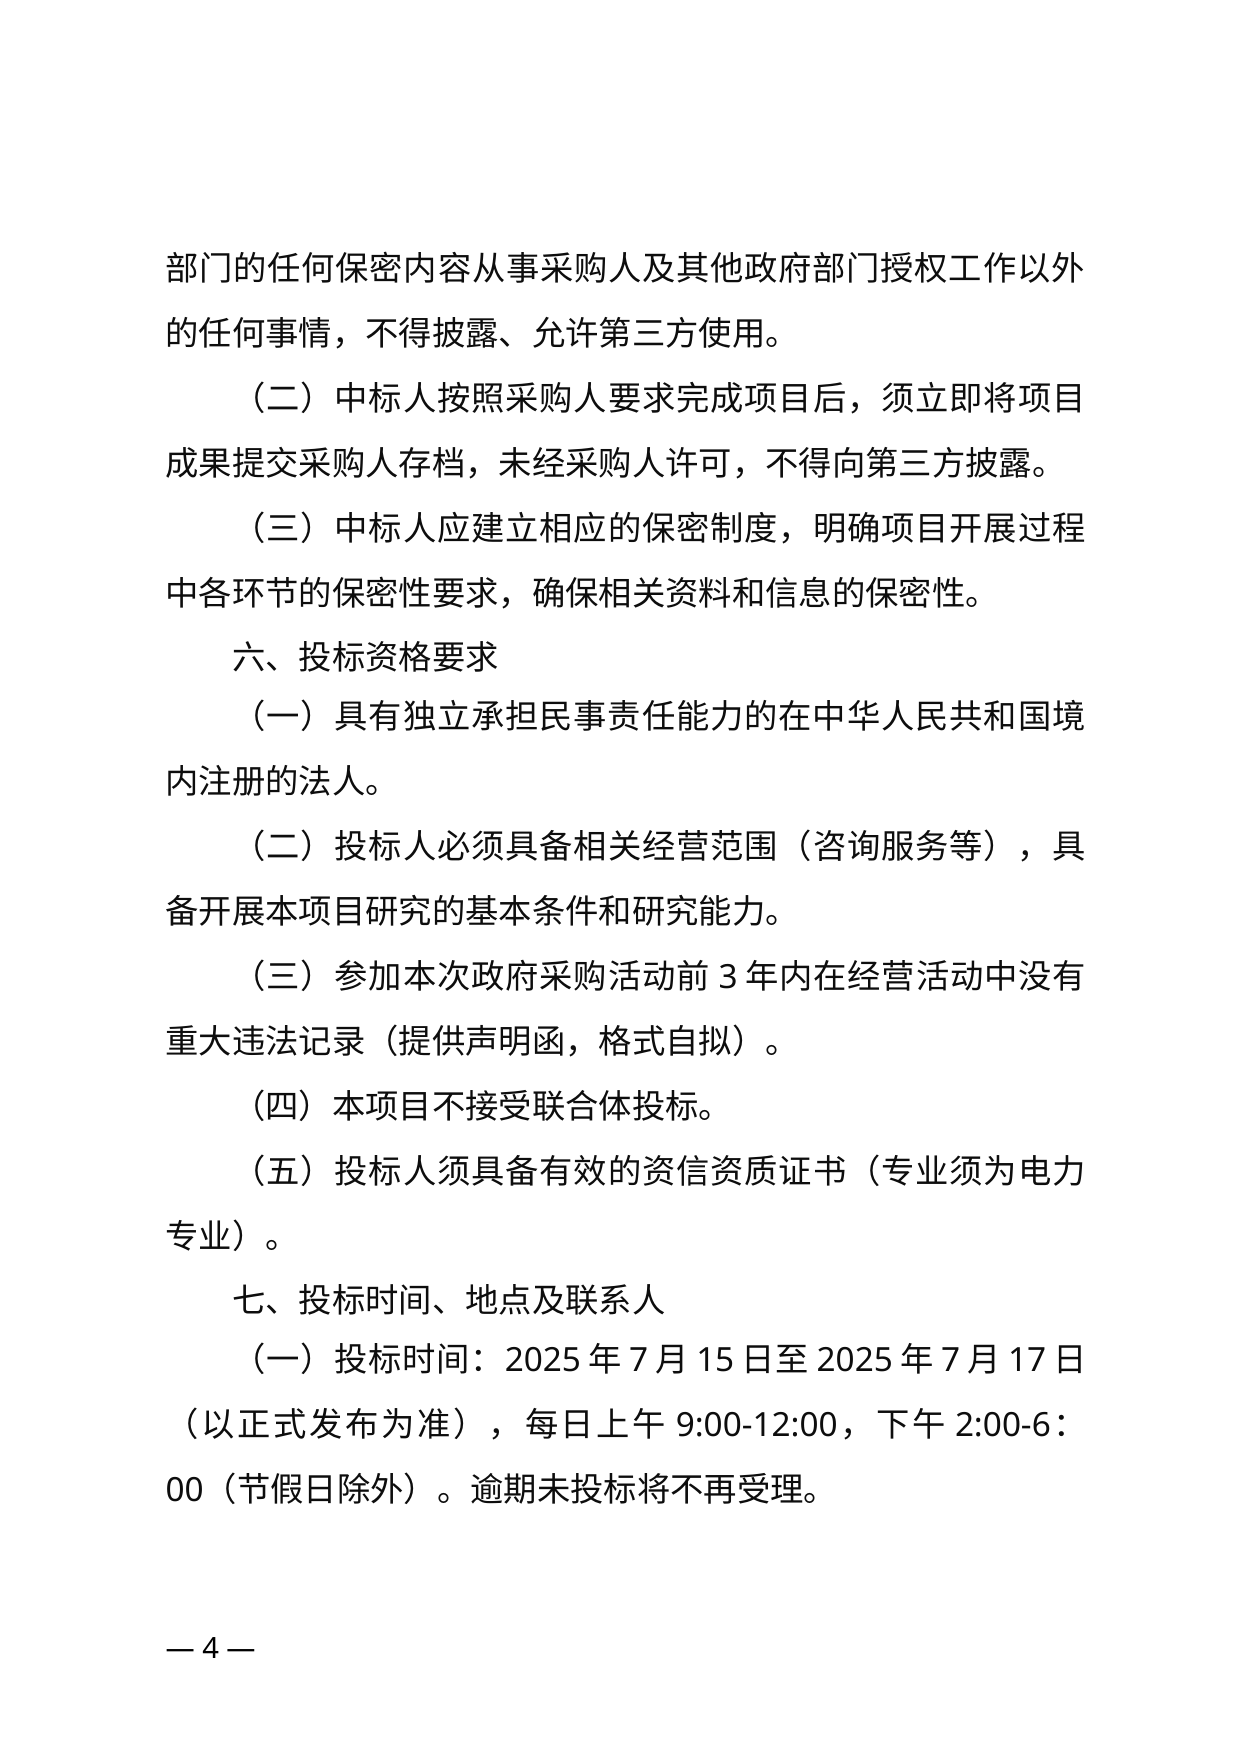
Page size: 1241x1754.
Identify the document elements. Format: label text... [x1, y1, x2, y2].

subtitle （三）参加本次政府采购活动前3年内在经营活动中没有重大违法记录（提供声明函，格式自拟）。 [165, 941, 1087, 1071]
text 六、投标资格要求 [165, 623, 1087, 681]
text （四）本项目不接受联合体投标。 [165, 1071, 1087, 1136]
subtitle （一）具有独立承担民事责任能力的在中华人民共和国境内注册的法人。 [165, 681, 1087, 811]
text （三）中标人应建立相应的保密制度，明确项目开展过程中各环节的保密性要求，确保相关资料和信息的保密性。 [165, 493, 1087, 623]
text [165, 233, 1087, 363]
subtitle （二）投标人必须具备相关经营范围（咨询服务等），具备开展本项目研究的基本条件和研究能力。 [165, 811, 1087, 941]
text 七、投标时间、地点及联系人 [165, 1266, 1087, 1324]
text （五）投标人须具备有效的资信资质证书（专业须为电力专业）。 [165, 1136, 1087, 1266]
text （二）中标人按照采购人要求完成项目后，须立即将项目成果提交采购人存档，未经采购人许可，不得向第三方披露。 [165, 363, 1087, 493]
text （一）投标时间：2025年7月15日至2025年7月17日（以正式发布为准），每日上午9:00-12:00，下午2:00-6：00（节假日除外）。逾期未投标将不再受理。 [165, 1324, 1087, 1519]
